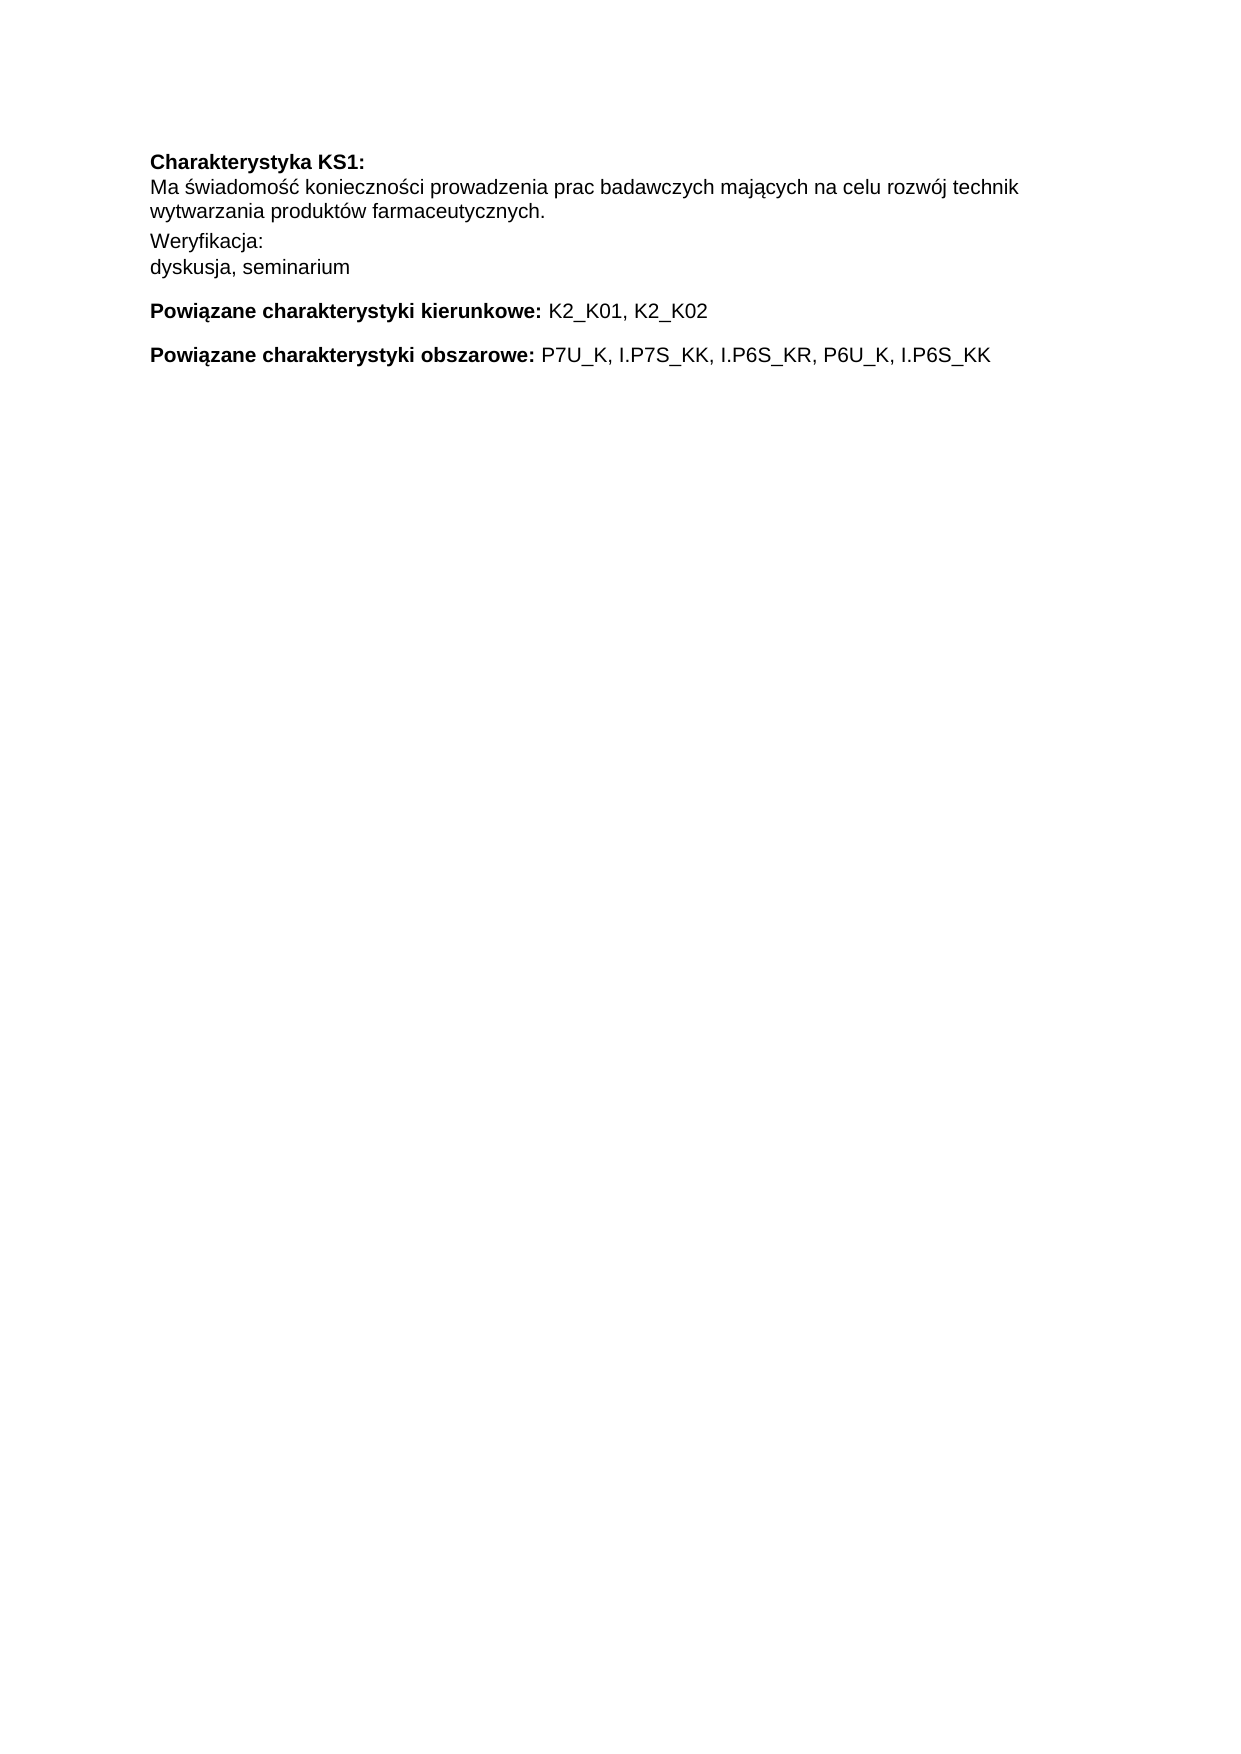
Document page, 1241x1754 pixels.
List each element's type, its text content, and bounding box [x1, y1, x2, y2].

text Powiązane charakterystyki kierunkowe: K2_K01, K2_K02 [150, 299, 1090, 323]
text dyskusja, seminarium [150, 255, 1090, 279]
text Weryfikacja: [150, 229, 1090, 253]
text Charakterystyka KS1: [150, 150, 1090, 174]
text Powiązane charakterystyki obszarowe: P7U_K, I.P7S_KK, I.P6S_KR, P6U_K, I.P6S_KK [150, 343, 1090, 367]
text Ma świadomość konieczności prowadzenia prac badawczych mających na celu rozwój technik wytwarzania produktów farmaceutycznych. [150, 175, 1090, 223]
